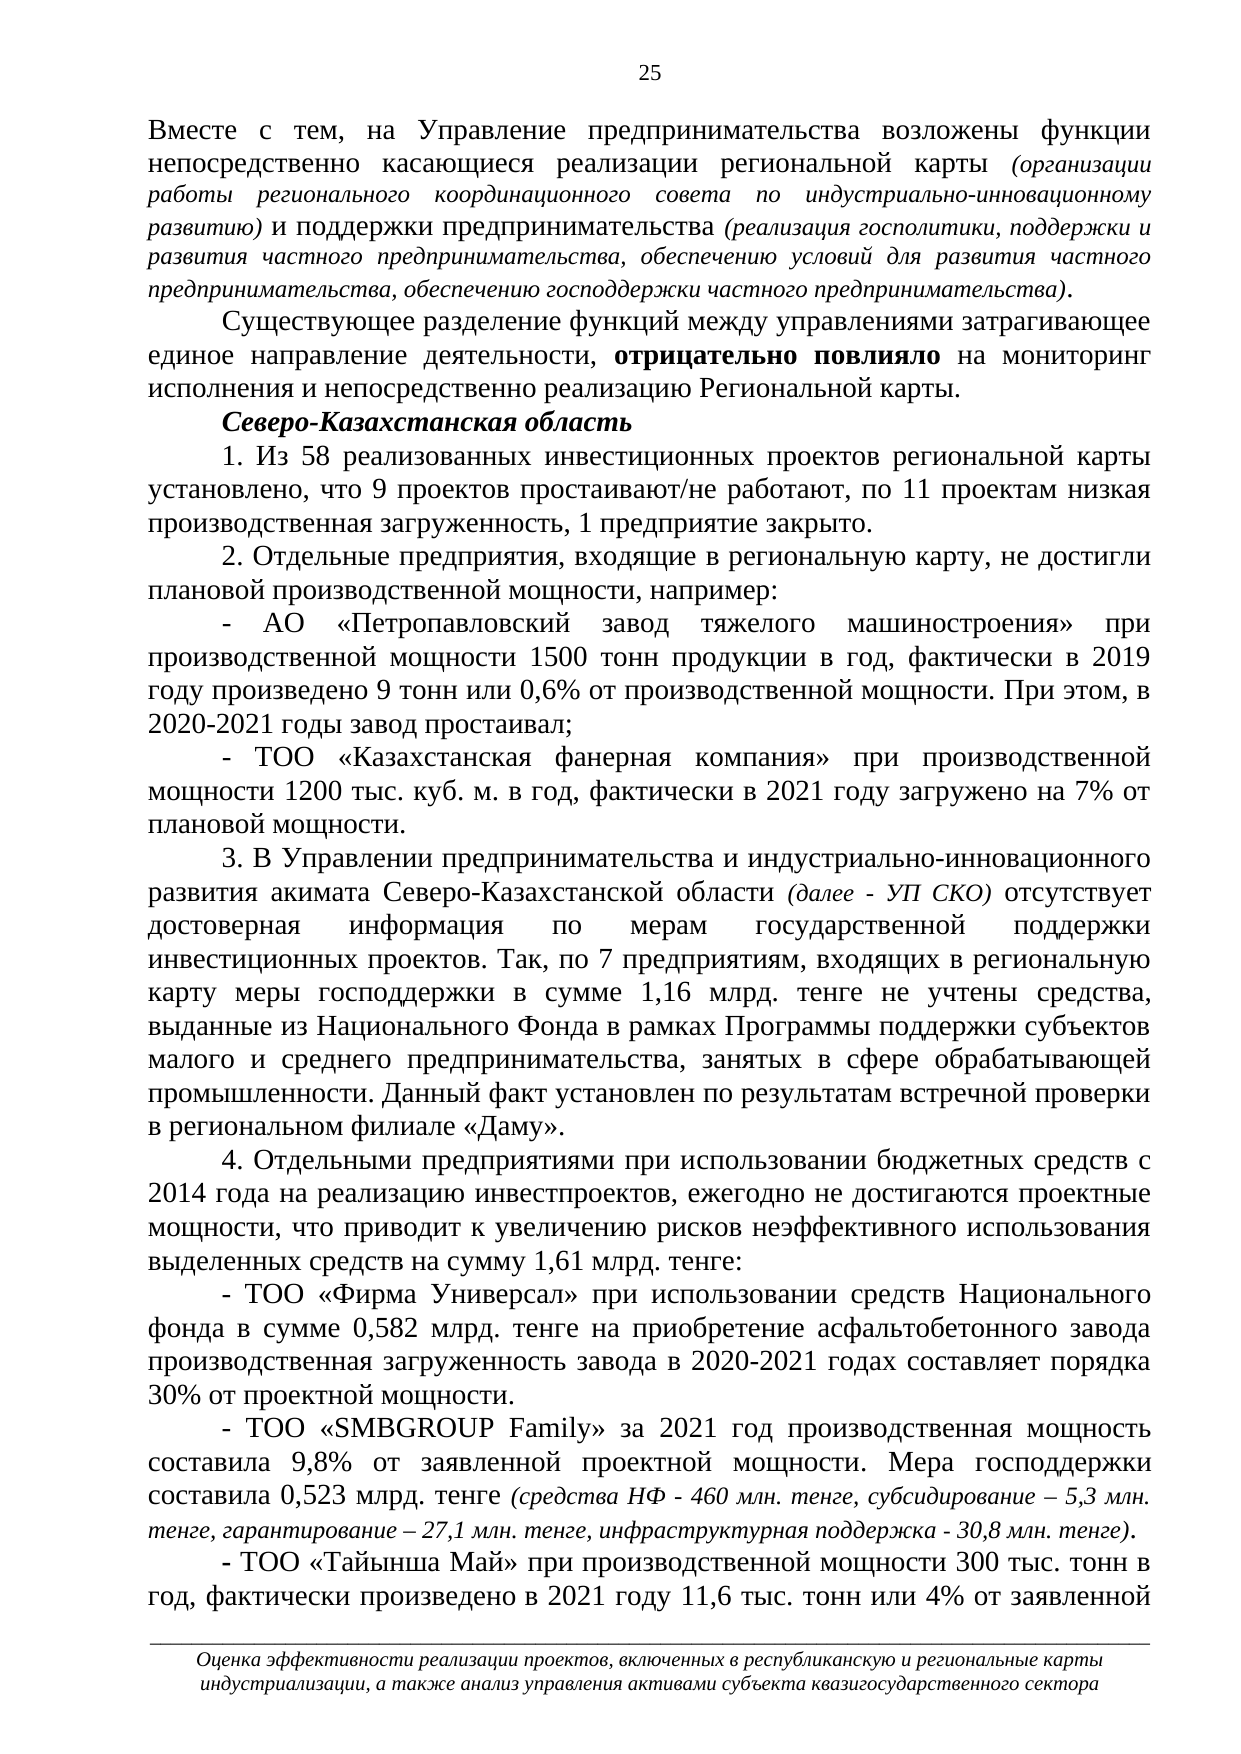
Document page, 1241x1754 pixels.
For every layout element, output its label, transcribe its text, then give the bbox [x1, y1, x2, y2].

text 1. Из 58 реализованных инвестиционных проектов региональной карты установлено, что 9 проектов простаивают/не работают, по 11 проектам низкая производственная загруженность, 1 предприятие закрыто. [148, 438, 1152, 538]
text 4. Отдельными предприятиями при использовании бюджетных средств с 2014 года на реализацию инвестпроектов, ежегодно не достигаются проектные мощности, что приводит к увеличению рисков неэффективного использования выделенных средств на сумму 1,61 млрд. тенге: [148, 1142, 1152, 1276]
text - ТОО «Казахстанская фанерная компания» при производственной мощности 1200 тыс. куб. м. в год, фактически в 2021 году загружено на 7% от плановой мощности. [148, 739, 1152, 840]
text - ТОО «Фирма Универсал» при использовании средств Национального фонда в сумме 0,582 млрд. тенге на приобретение асфальтобетонного завода производственная загруженность завода в 2020-2021 годах составляет порядка 30% от проектной мощности. [148, 1276, 1152, 1410]
text 3. В Управлении предпринимательства и индустриально-инновационного развития акимата Северо-Казахстанской области (далее - УП СКО) отсутствует достоверная информация по мерам государственной поддержки инвестиционных проектов. Так, по 7 предприятиям, входящих в региональную карту меры господдержки в сумме 1,16 млрд. тенге не учтены средства, выданные из Национального Фонда в рамках Программы поддержки субъектов малого и среднего предпринимательства, занятых в сфере обрабатывающей промышленности. Данный факт установлен по результатам встречной проверки в региональном филиале «Даму». [148, 840, 1152, 1142]
text - ТОО «SMBGROUP Family» за 2021 год производственная мощность составила 9,8% от заявленной проектной мощности. Мера господдержки составила 0,523 млрд. тенге (средства НФ - 460 млн. тенге, субсидирование – 5,3 млн. тенге, гарантирование – 27,1 млн. тенге, инфраструктурная поддержка - 30,8 млн. тенге). [148, 1410, 1152, 1544]
text Северо-Казахстанская область [148, 404, 1152, 438]
text - АО «Петропавловский завод тяжелого машиностроения» при производственной мощности 1500 тонн продукции в год, фактически в 2019 году произведено 9 тонн или 0,6% от производственной мощности. При этом, в 2020-2021 годы завод простаивал; [148, 605, 1152, 739]
text 2. Отдельные предприятия, входящие в региональную карту, не достигли плановой производственной мощности, например: [148, 538, 1152, 605]
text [148, 1544, 1152, 1612]
text Существующее разделение функций между управлениями затрагивающее единое направление деятельности, отрицательно повлияло на мониторинг исполнения и непосредственно реализацию Региональной карты. [148, 303, 1152, 404]
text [148, 112, 1152, 303]
